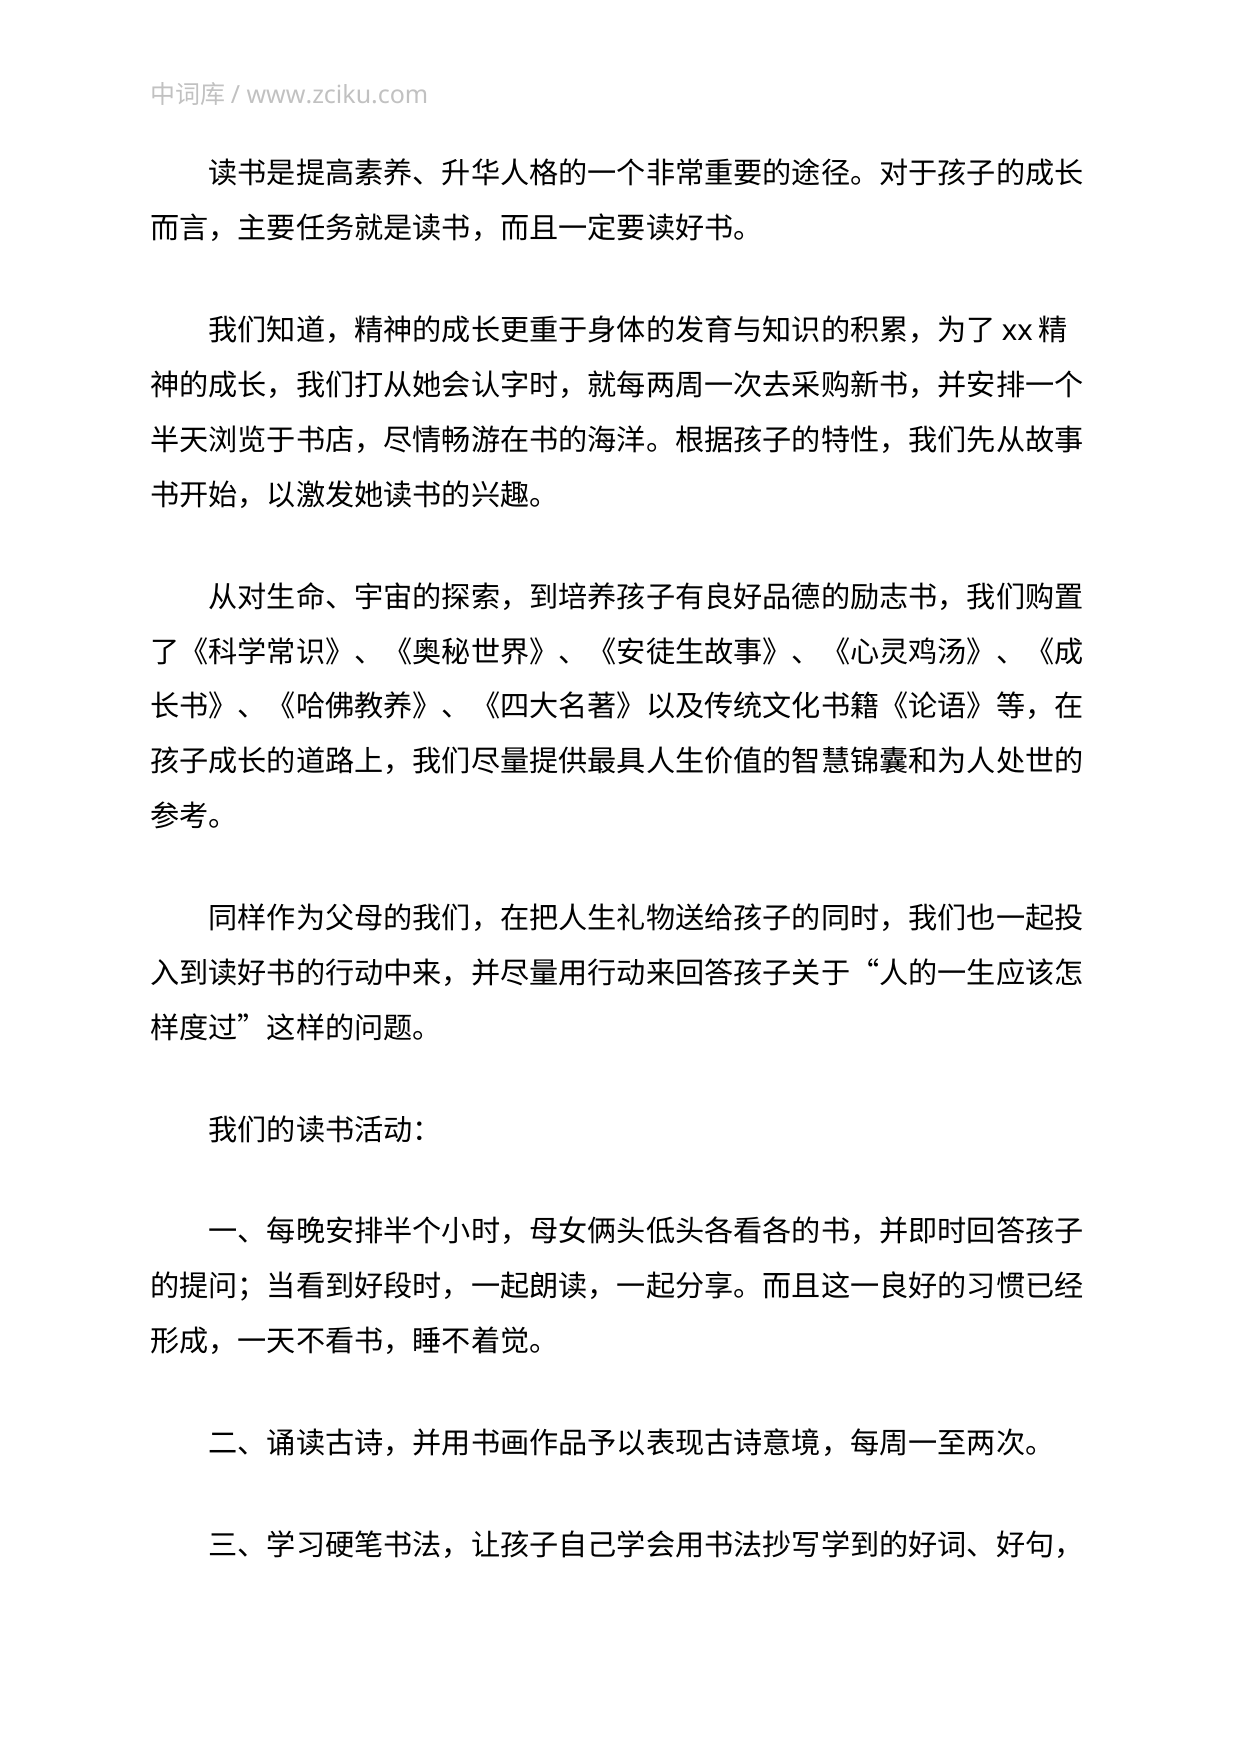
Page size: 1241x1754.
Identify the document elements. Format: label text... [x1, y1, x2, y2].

text 读书是提高素养、升华人格的一个非常重要的途径。对于孩子的成长而言，主要任务就是读书，而且一定要读好书。 [150, 150, 1090, 247]
text 二、诵读古诗，并用书画作品予以表现古诗意境，每周一至两次。 [150, 1419, 1090, 1462]
text 我们知道，精神的成长更重于身体的发育与知识的积累，为了xx精神的成长，我们打从她会认字时，就每两周一次去采购新书，并安排一个半天浏览于书店，尽情畅游在书的海洋。根据孩子的特性，我们先从故事书开始，以激发她读书的兴趣。 [150, 307, 1090, 514]
text 从对生命、宇宙的探索，到培养孩子有良好品德的励志书，我们购置了《科学常识》、《奥秘世界》、《安徒生故事》、《心灵鸡汤》、《成长书》、《哈佛教养》、《四大名著》以及传统文化书籍《论语》等，在孩子成长的道路上，我们尽量提供最具人生价值的智慧锦囊和为人处世的参考。 [150, 573, 1090, 835]
text 一、每晚安排半个小时，母女俩头低头各看各的书，并即时回答孩子的提问；当看到好段时，一起朗读，一起分享。而且这一良好的习惯已经形成，一天不看书，睡不着觉。 [150, 1208, 1090, 1360]
text 我们的读书活动： [150, 1106, 1090, 1148]
text 同样作为父母的我们，在把人生礼物送给孩子的同时，我们也一起投入到读好书的行动中来，并尽量用行动来回答孩子关于“人的一生应该怎样度过”这样的问题。 [150, 894, 1090, 1047]
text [150, 1521, 1090, 1563]
